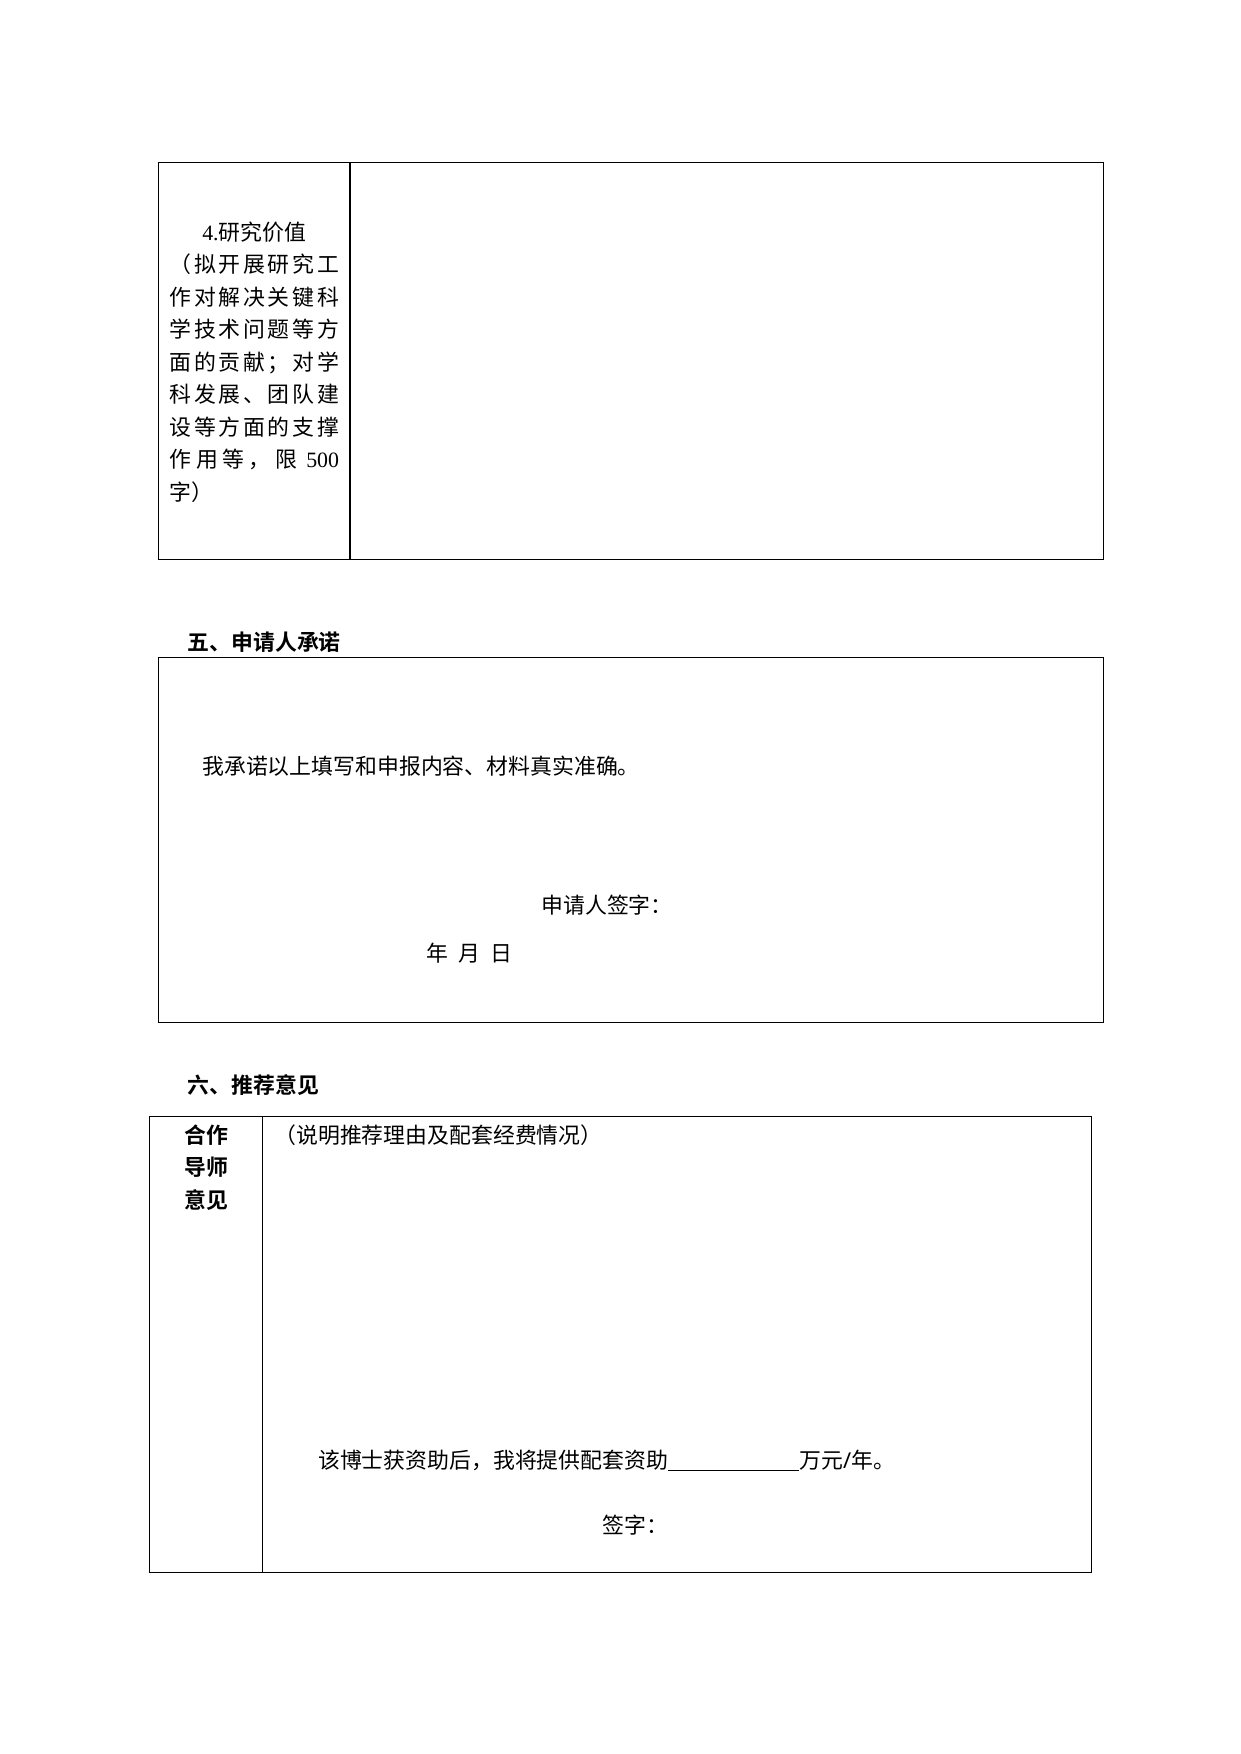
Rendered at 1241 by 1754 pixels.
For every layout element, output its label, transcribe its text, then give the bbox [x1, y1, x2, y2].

text 五、申请人承诺 [187, 624, 1053, 657]
text 六、推荐意见 [187, 1068, 1053, 1100]
table_header 合作 导师 意见 [150, 1117, 262, 1572]
table_header 我承诺以上填写和申报内容、材料真实准确。 申请人签字： 年 月 日 [159, 658, 1103, 1022]
table_cell [351, 163, 1103, 558]
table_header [263, 1117, 1091, 1572]
table_cell 4.研究价值 （拟开展研究工作对解决关键科学技术问题等方面的贡献；对学科发展、团队建设等方面的支撑作用等，限500字） [159, 163, 349, 558]
